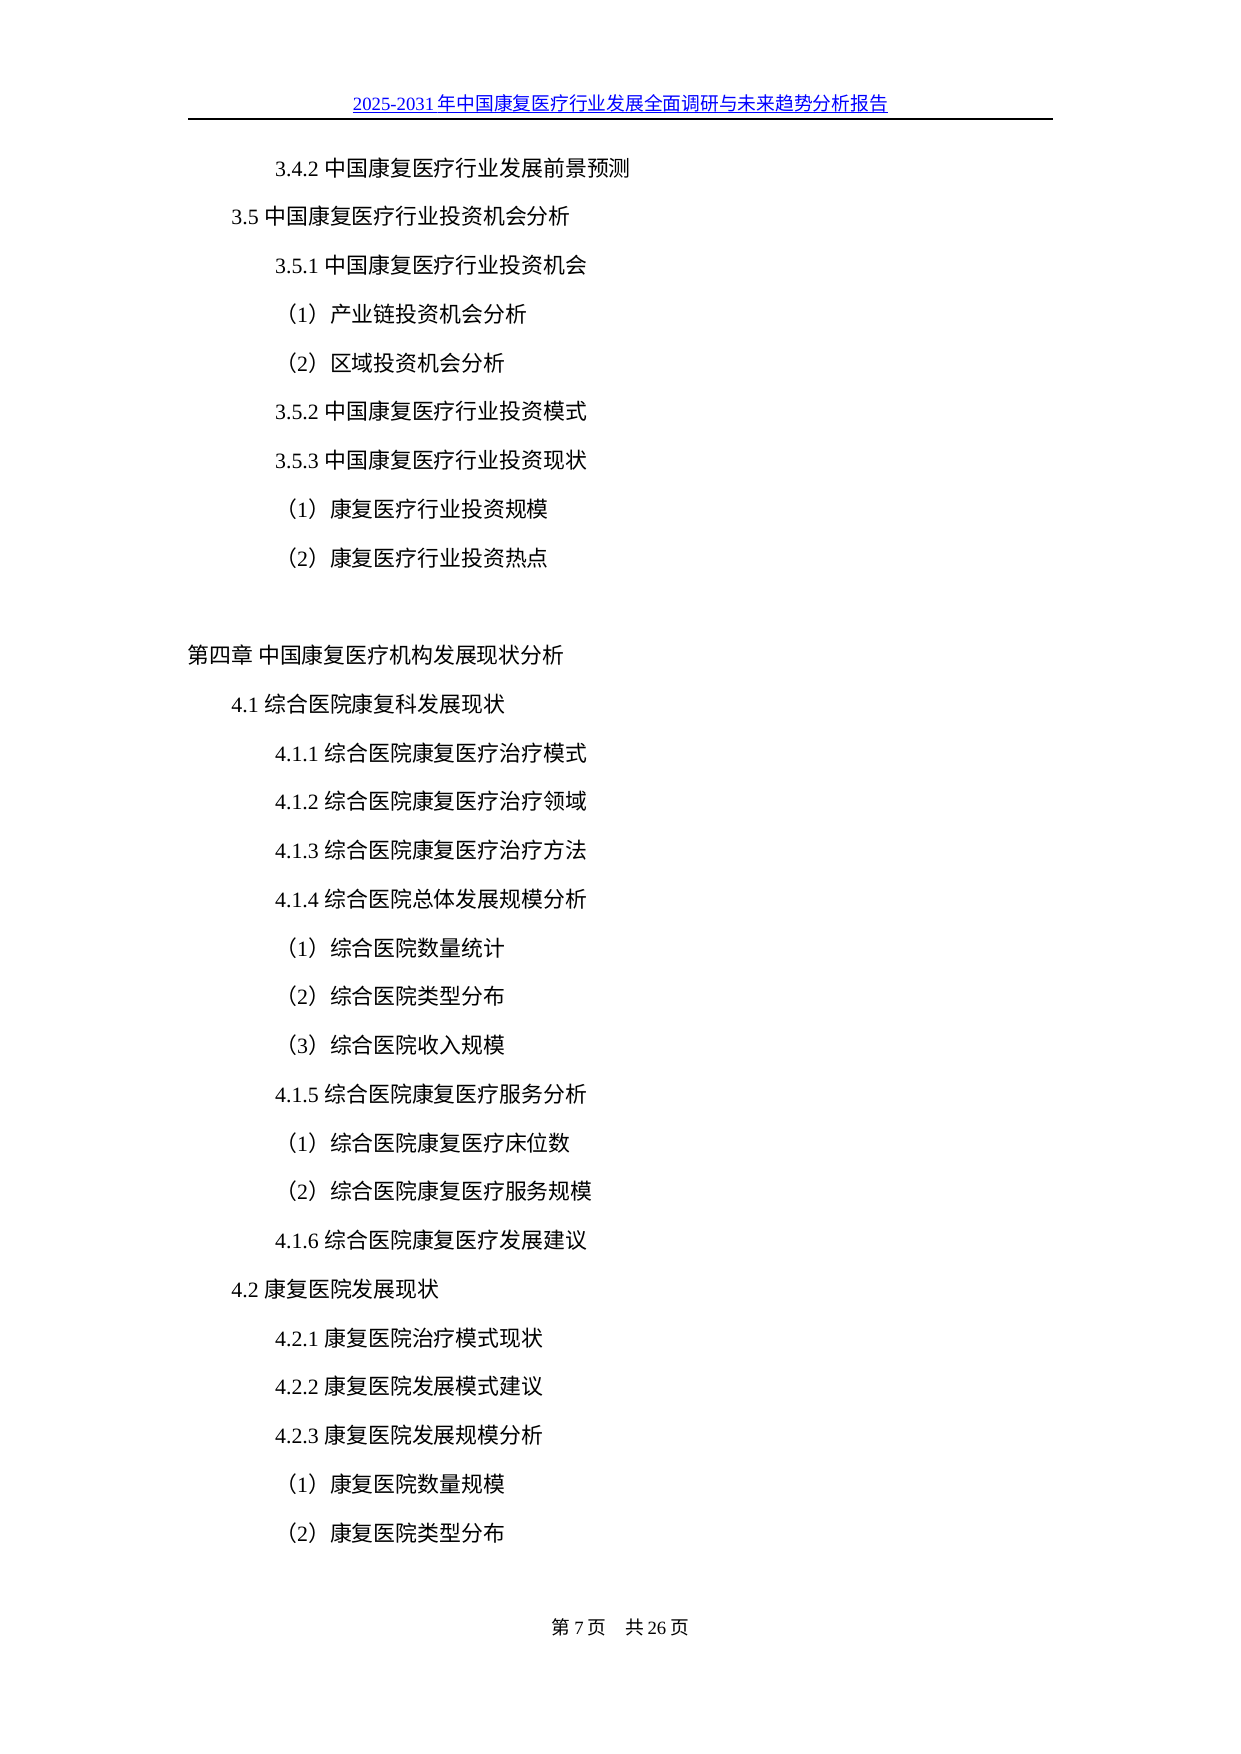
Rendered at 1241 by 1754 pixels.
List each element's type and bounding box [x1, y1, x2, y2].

text [187, 150, 1053, 1548]
